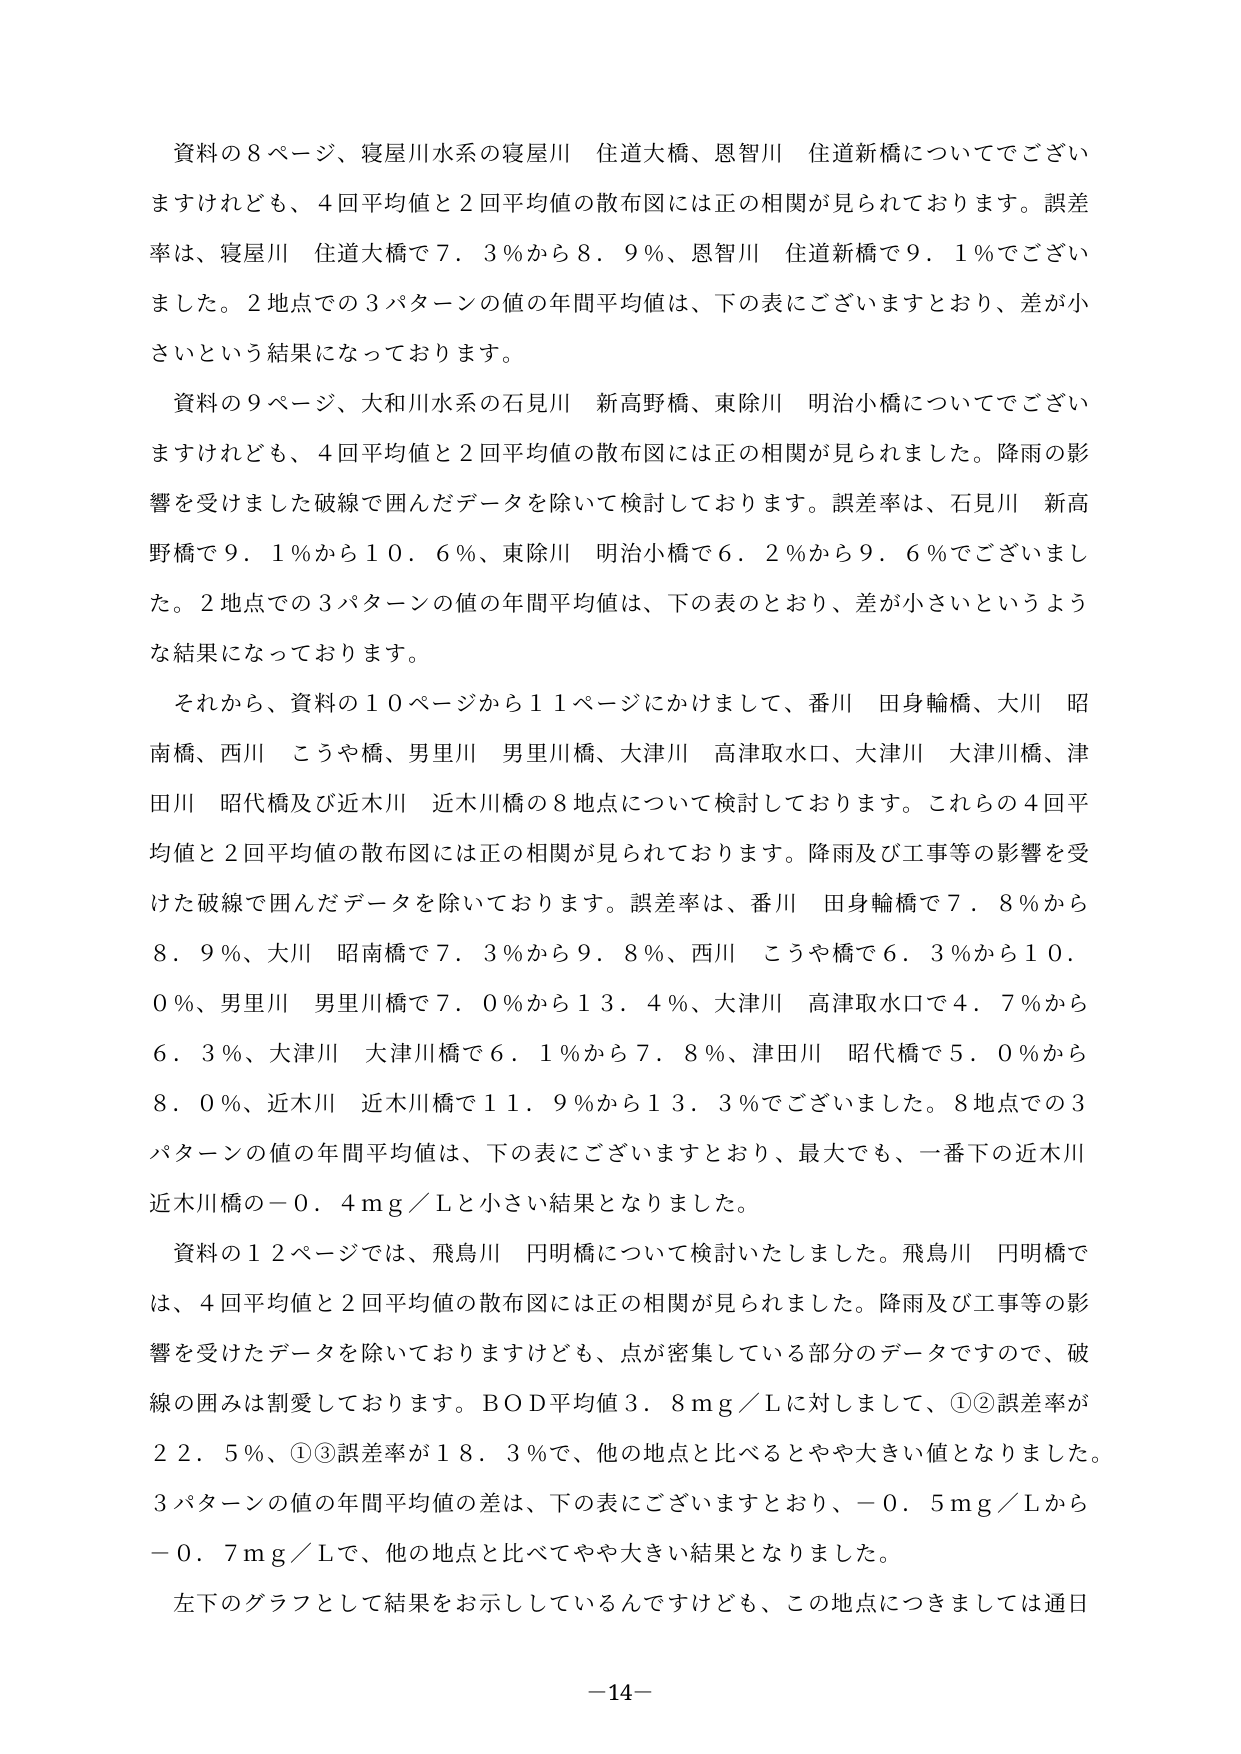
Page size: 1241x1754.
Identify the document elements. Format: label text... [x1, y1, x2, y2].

text 資料の８ページ、寝屋川水系の寝屋川 住道大橋、恩智川 住道新橋についてでございますけれども、４回平均値と２回平均値の散布図には正の相関が見られております。誤差率は、寝屋川 住道大橋で７.３％から８.９％、恩智川 住道新橋で９.１％でございました。２地点での３パターンの値の年間平均値は、下の表にございますとおり、差が小さいという結果になっております。 [149, 127, 1091, 377]
text 資料の１２ページでは、飛鳥川 円明橋について検討いたしました。飛鳥川 円明橋では、４回平均値と２回平均値の散布図には正の相関が見られました。降雨及び工事等の影響を受けたデータを除いておりますけども、点が密集している部分のデータですので、破線の囲みは割愛しております。ＢＯＤ平均値３.８ｍｇ／Ｌに対しまして、①②誤差率が２２.５％、①③誤差率が１８.３％で、他の地点と比べるとやや大きい値となりました。３パターンの値の年間平均値の差は、下の表にございますとおり、－０.５ｍｇ／Ｌから－０.７ｍｇ／Ｌで、他の地点と比べてやや大きい結果となりました。 [149, 1227, 1091, 1577]
text 資料の９ページ、大和川水系の石見川 新高野橋、東除川 明治小橋についてでございますけれども、４回平均値と２回平均値の散布図には正の相関が見られました。降雨の影響を受けました破線で囲んだデータを除いて検討しております。誤差率は、石見川 新高野橋で９.１％から１０.６％、東除川 明治小橋で６.２％から９.６％でございました。２地点での３パターンの値の年間平均値は、下の表のとおり、差が小さいというような結果になっております。 [149, 377, 1091, 677]
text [149, 1577, 1091, 1627]
text それから、資料の１０ページから１１ページにかけまして、番川 田身輪橋、大川 昭南橋、西川 こうや橋、男里川 男里川橋、大津川 高津取水口、大津川 大津川橋、津田川 昭代橋及び近木川 近木川橋の８地点について検討しております。これらの４回平均値と２回平均値の散布図には正の相関が見られております。降雨及び工事等の影響を受けた破線で囲んだデータを除いております。誤差率は、番川 田身輪橋で７.８％から８.９％、大川 昭南橋で７.３％から９.８％、西川 こうや橋で６.３％から１０.０％、男里川 男里川橋で７.０％から１３.４％、大津川 高津取水口で４.７％から６.３％、大津川 大津川橋で６.１％から７.８％、津田川 昭代橋で５.０％から８.０％、近木川 近木川橋で１１.９％から１３.３％でございました。８地点での３パターンの値の年間平均値は、下の表にございますとおり、最大でも、一番下の近木川 近木川橋の－０.４ｍｇ／Ｌと小さい結果となりました。 [149, 677, 1091, 1227]
